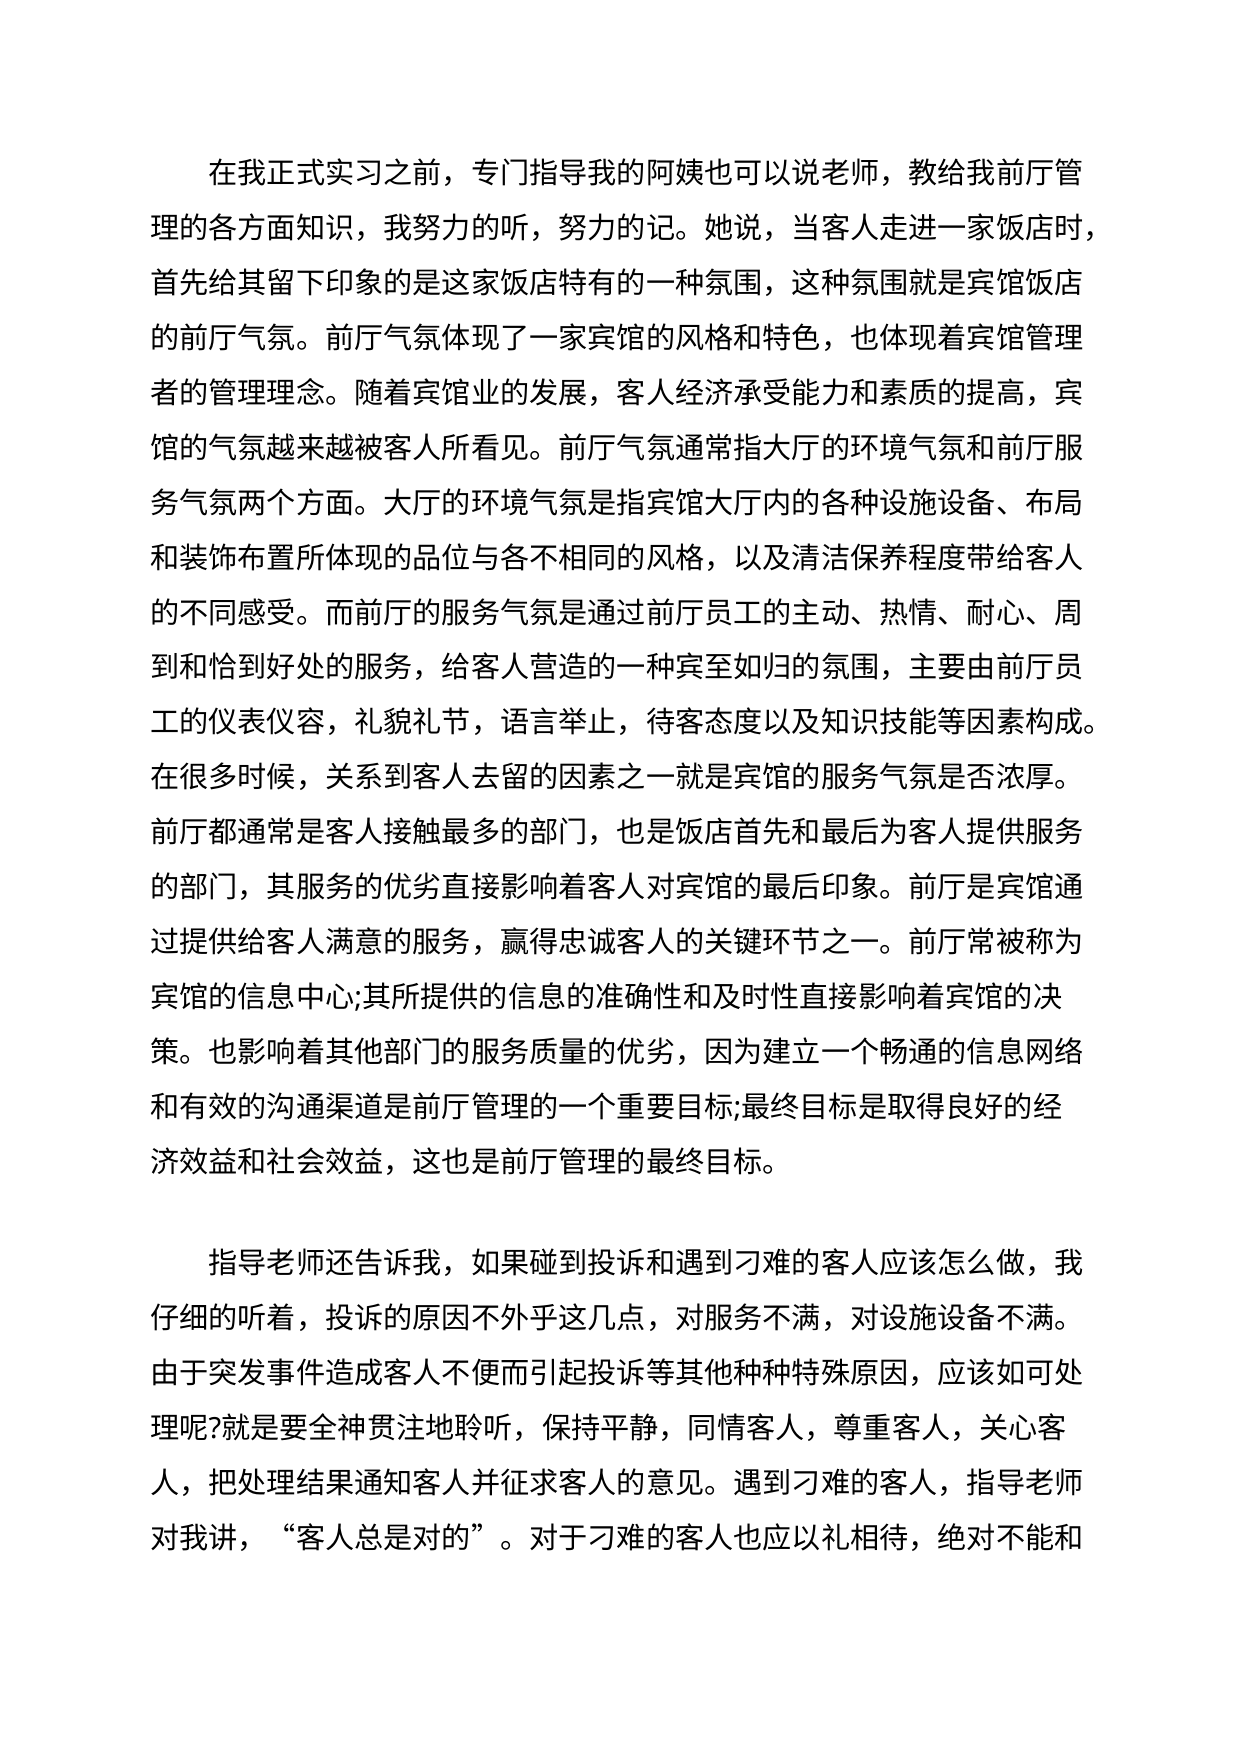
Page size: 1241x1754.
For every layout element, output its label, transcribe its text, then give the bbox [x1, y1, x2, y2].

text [150, 1240, 1090, 1557]
text 在我正式实习之前，专门指导我的阿姨也可以说老师，教给我前厅管理的各方面知识，我努力的听，努力的记。她说，当客人走进一家饭店时，首先给其留下印象的是这家饭店特有的一种氛围，这种氛围就是宾馆饭店的前厅气氛。前厅气氛体现了一家宾馆的风格和特色，也体现着宾馆管理者的管理理念。随着宾馆业的发展，客人经济承受能力和素质的提高，宾馆的气氛越来越被客人所看见。前厅气氛通常指大厅的环境气氛和前厅服务气氛两个方面。大厅的环境气氛是指宾馆大厅内的各种设施设备、布局和装饰布置所体现的品位与各不相同的风格，以及清洁保养程度带给客人的不同感受。而前厅的服务气氛是通过前厅员工的主动、热情、耐心、周到和恰到好处的服务，给客人营造的一种宾至如归的氛围，主要由前厅员工的仪表仪容，礼貌礼节，语言举止，待客态度以及知识技能等因素构成。在很多时候，关系到客人去留的因素之一就是宾馆的服务气氛是否浓厚。前厅都通常是客人接触最多的部门，也是饭店首先和最后为客人提供服务的部门，其服务的优劣直接影响着客人对宾馆的最后印象。前厅是宾馆通过提供给客人满意的服务，赢得忠诚客人的关键环节之一。前厅常被称为宾馆的信息中心;其所提供的信息的准确性和及时性直接影响着宾馆的决策。也影响着其他部门的服务质量的优劣，因为建立一个畅通的信息网络和有效的沟通渠道是前厅管理的一个重要目标;最终目标是取得良好的经济效益和社会效益，这也是前厅管理的最终目标。 [150, 150, 1090, 1181]
